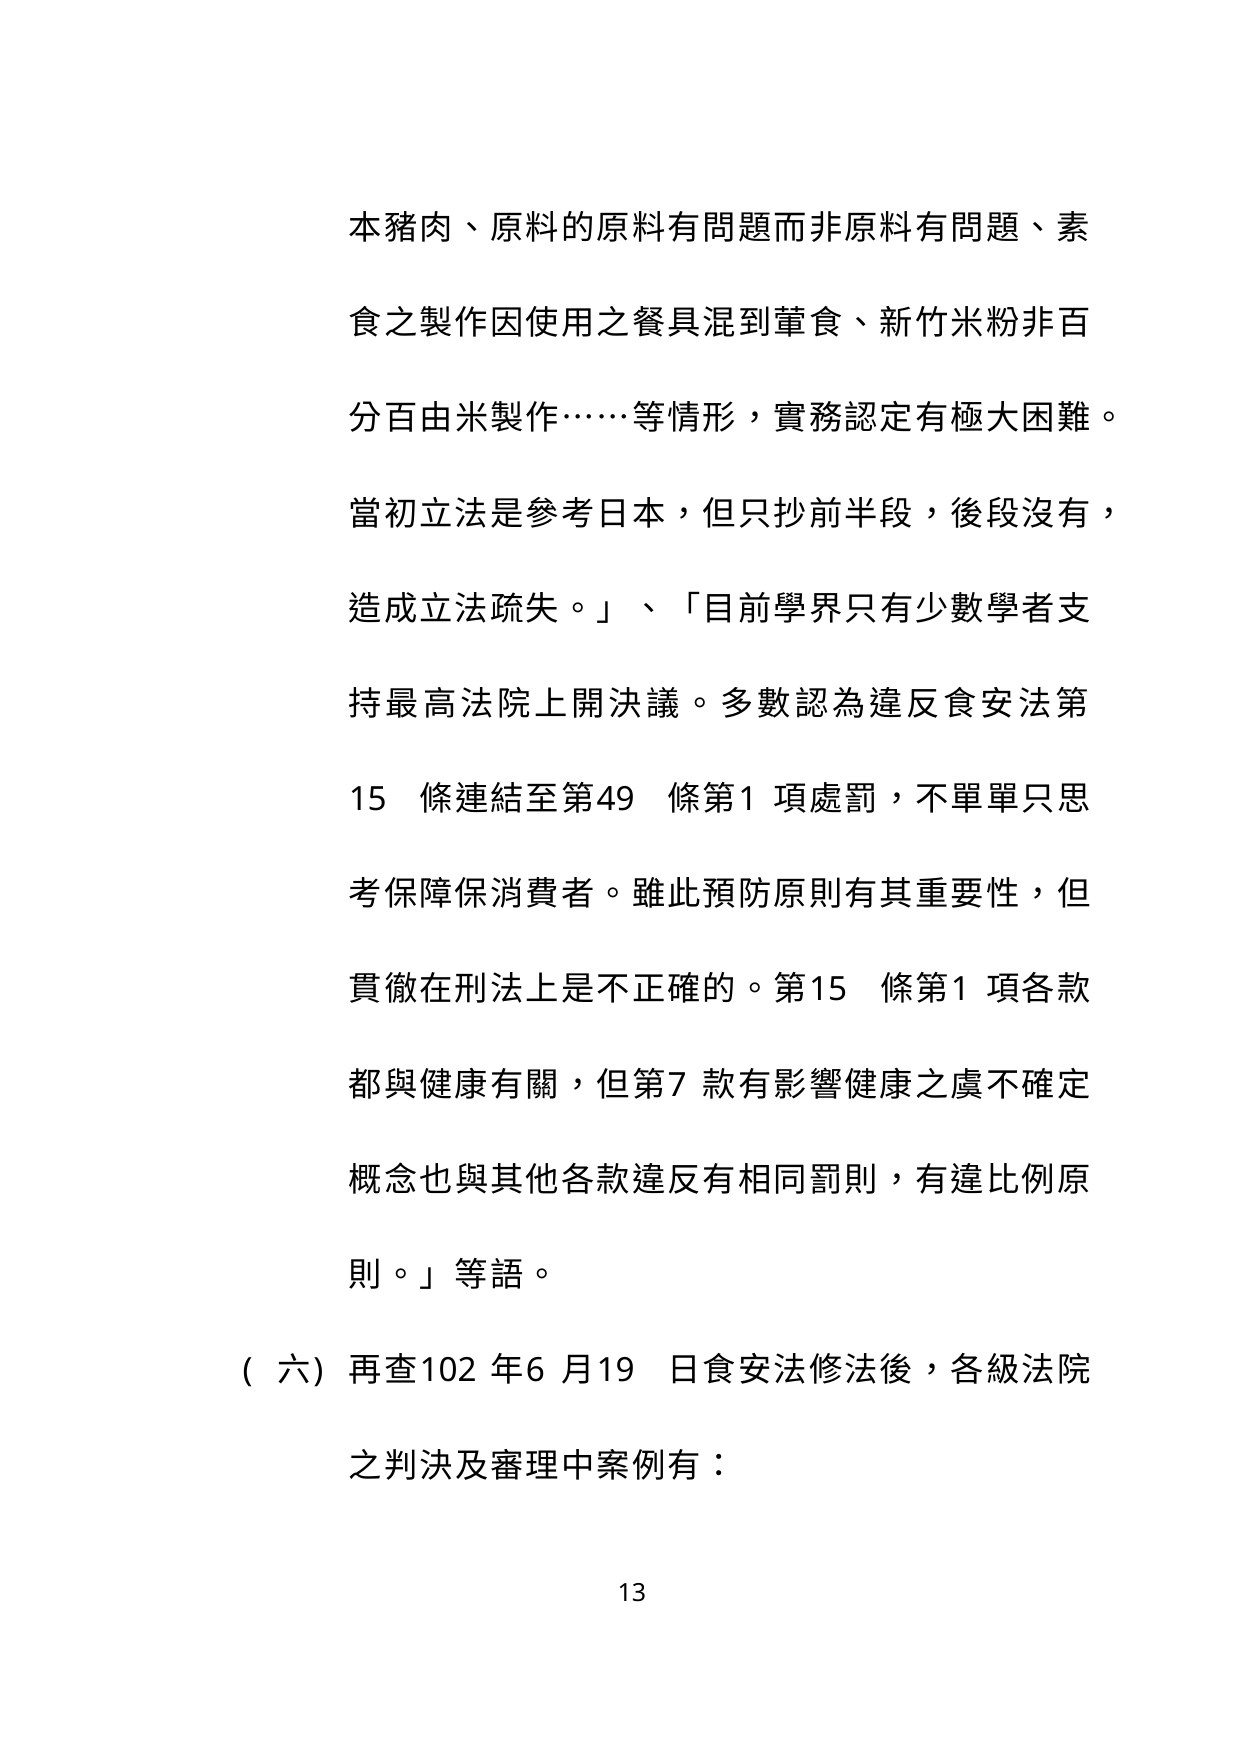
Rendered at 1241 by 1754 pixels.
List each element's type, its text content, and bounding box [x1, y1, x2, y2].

subtitle 再查102年6月19日食安法修法後，各級法院之判決及審理中案例有： [242, 1320, 1092, 1510]
